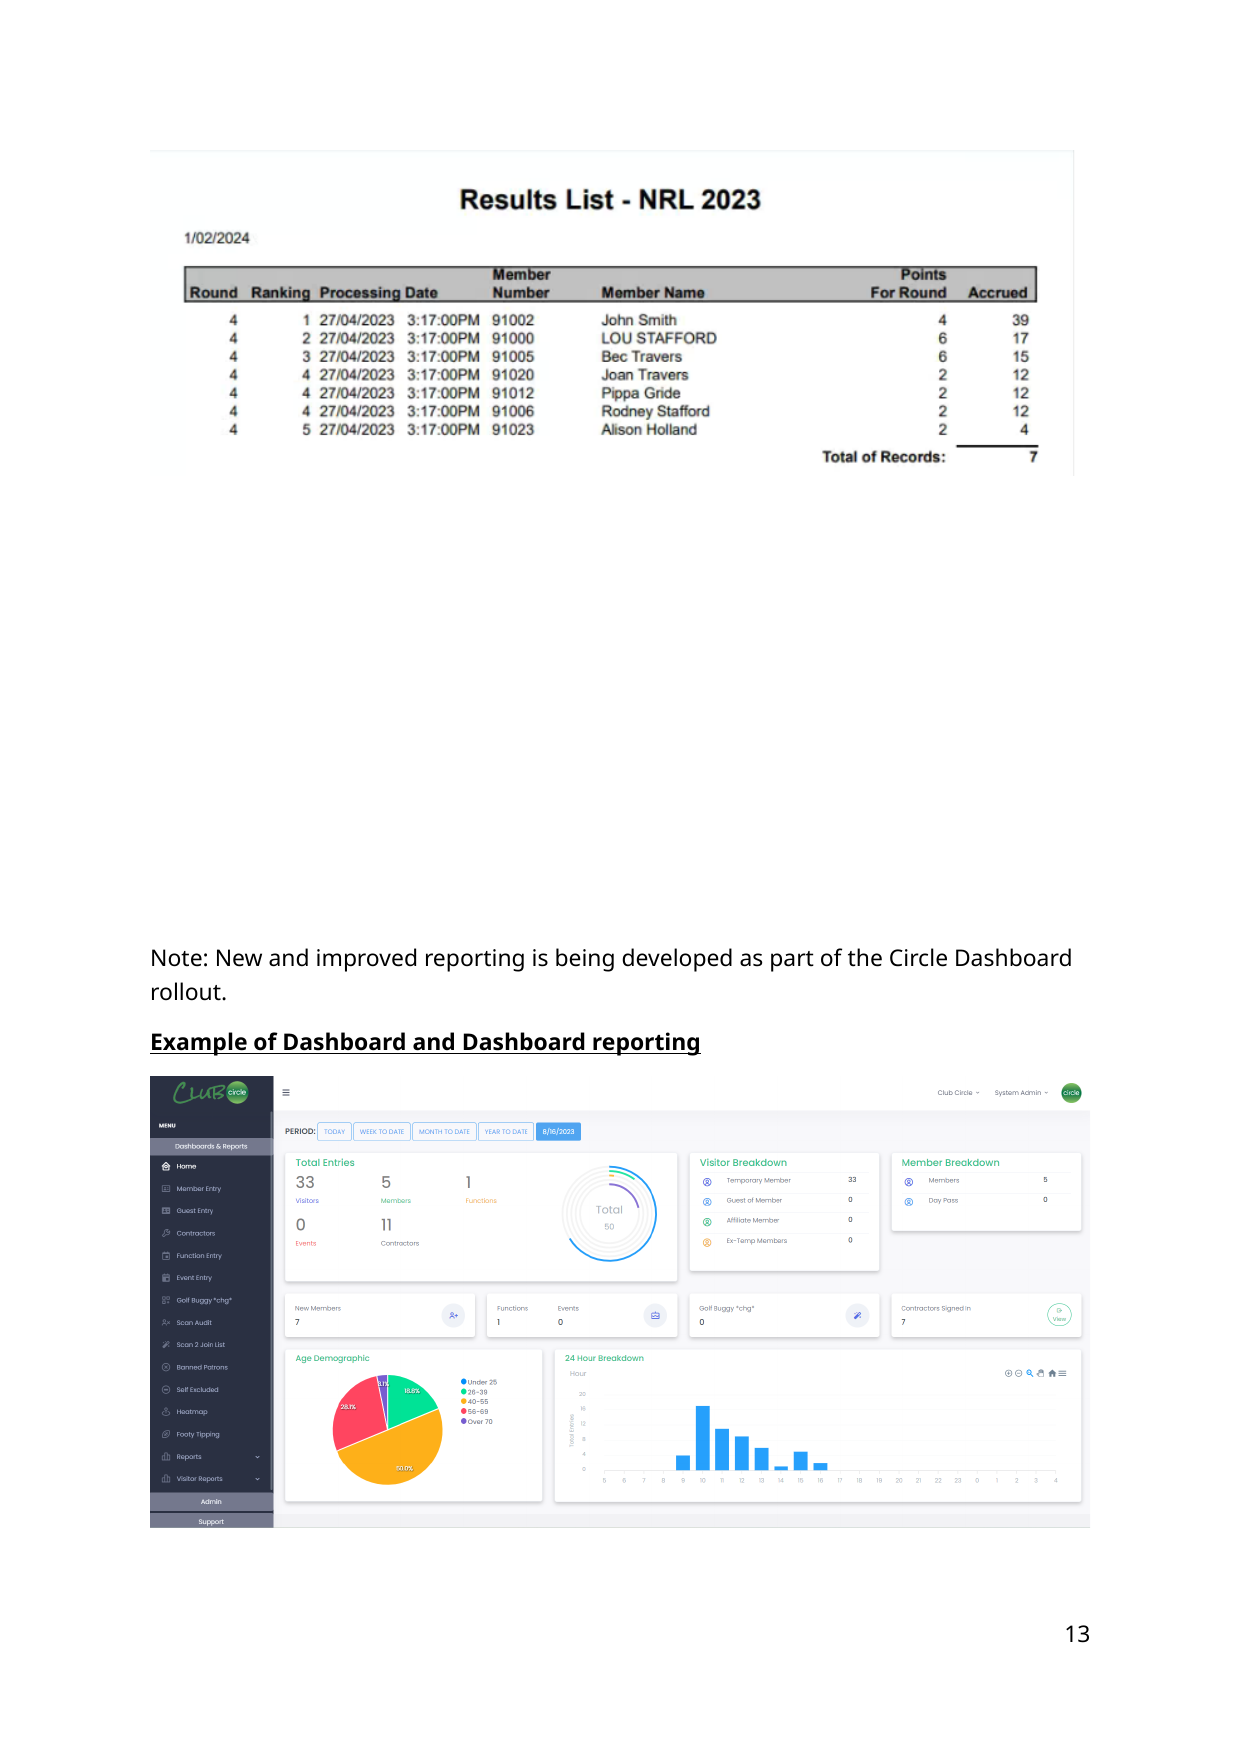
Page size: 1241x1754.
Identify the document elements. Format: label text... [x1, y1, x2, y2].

picture [150, 150, 1075, 476]
text Note: New and improved reporting is being developed as part of the Circle Dashboard rollout. [150, 942, 1090, 1007]
text Example of Dashboard and Dashboard reporting [150, 1026, 1090, 1057]
picture [150, 1076, 1091, 1528]
